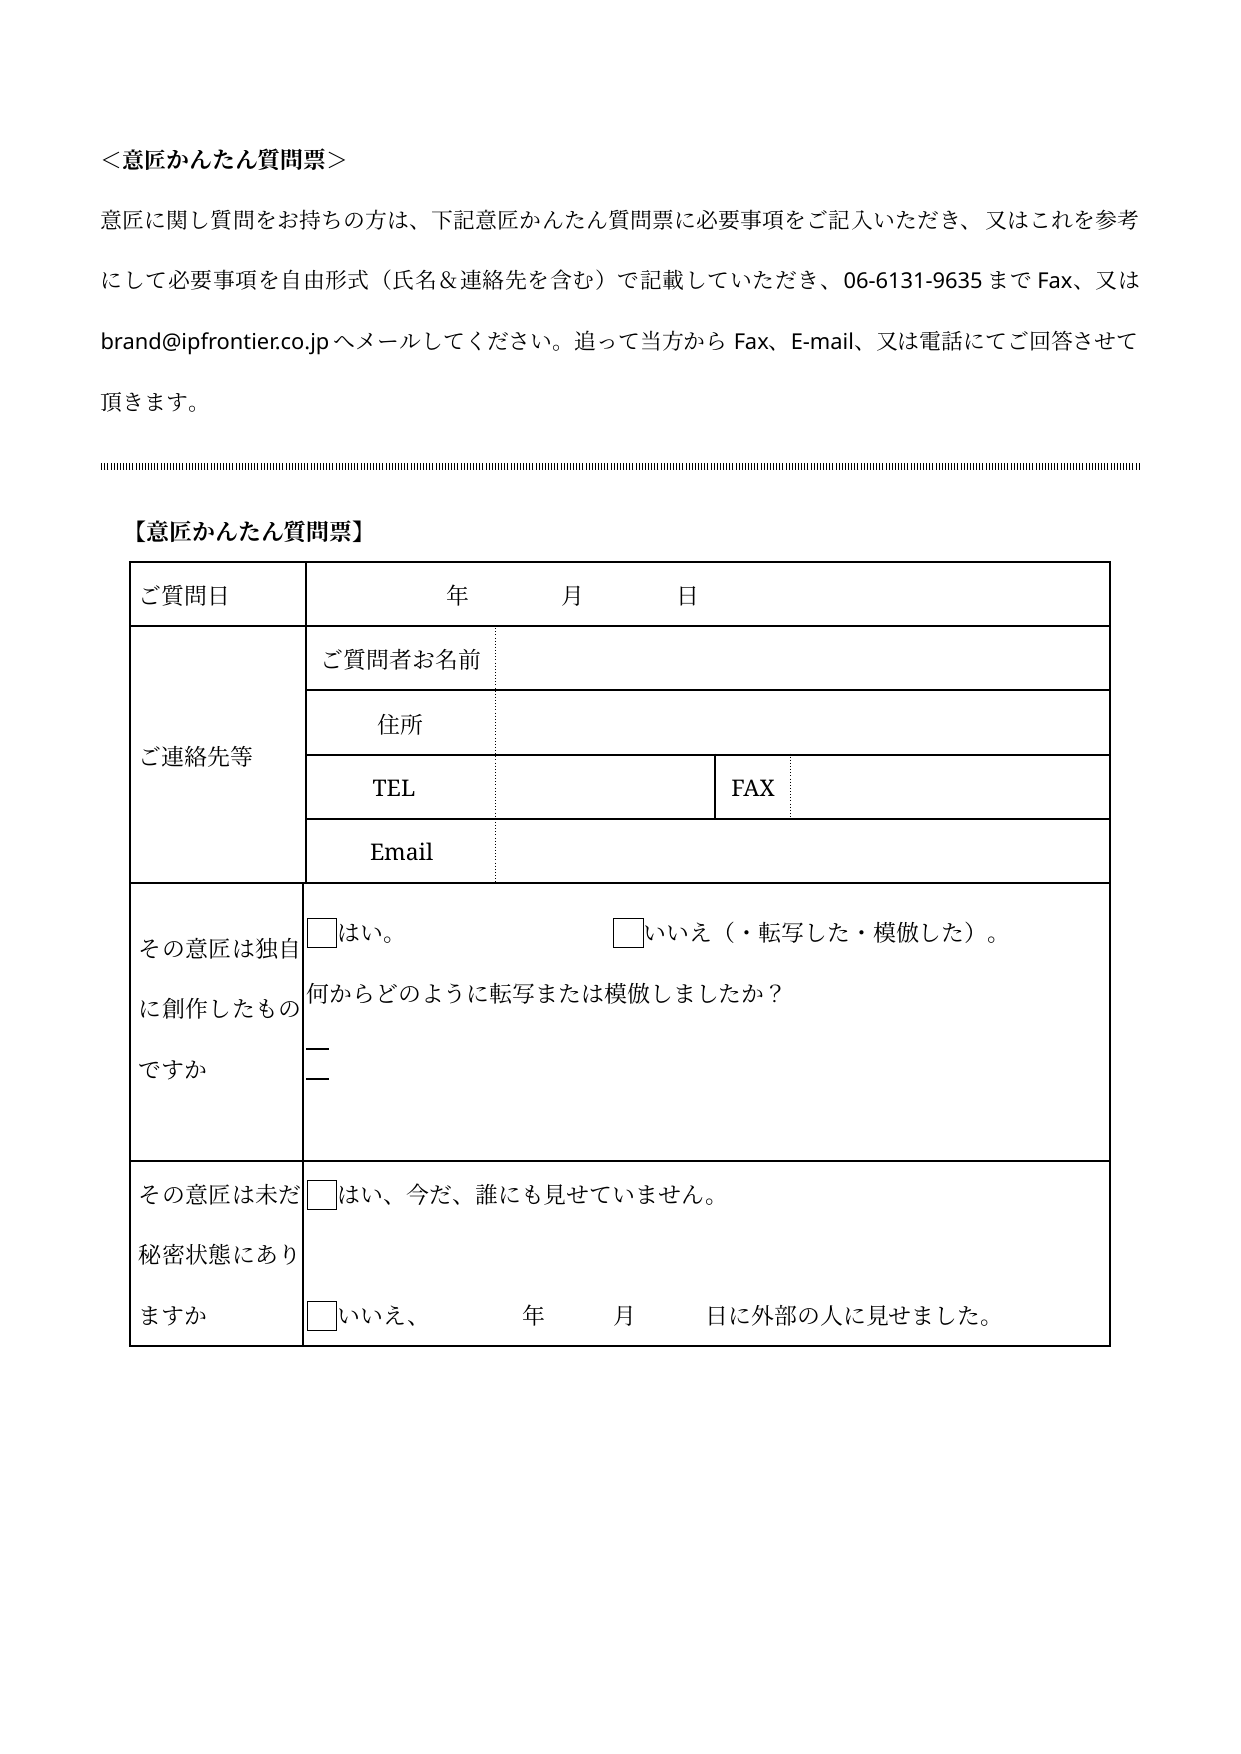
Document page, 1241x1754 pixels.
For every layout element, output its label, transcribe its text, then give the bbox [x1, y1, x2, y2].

table_cell TEL [307, 756, 495, 818]
table_cell [495, 820, 1109, 882]
table_cell はい。 いいえ（・転写した・模倣した）。 何からどのように転写または模倣しましたか？ [304, 884, 1109, 1159]
table_cell ご質問者お名前 [307, 627, 495, 689]
table_cell [495, 691, 1109, 753]
text ＜意匠かんたん質問票＞ [100, 128, 1140, 189]
table_cell FAX [716, 756, 790, 818]
table_cell [790, 756, 1109, 818]
table_cell [495, 756, 714, 818]
text 意匠に関し質問をお持ちの方は、下記意匠かんたん質問票に必要事項をご記入いただき、又はこれを参考にして必要事項を自由形式（氏名＆連絡先を含む）で記載していただき、06-6131-9635までFax、又はbrand@ipfrontier.co.jpへメールしてください。追って当方からFax、E-mail、又は電話にてご回答させて頂きます。 [100, 189, 1140, 431]
table_header ご質問日 [131, 563, 305, 625]
table_cell その意匠は独自に創作したものですか [131, 884, 302, 1159]
table_header 年 月 日 [307, 563, 1109, 625]
table_cell 住所 [307, 691, 495, 753]
table_cell [495, 627, 1109, 689]
table_cell Email [307, 820, 495, 882]
text 【意匠かんたん質問票】 [100, 500, 1140, 561]
table_cell その意匠は未だ秘密状態にありますか [131, 1162, 302, 1345]
table_cell ご連絡先等 [131, 627, 305, 882]
table_cell はい、今だ、誰にも見せていません。 いいえ、 年 月 日に外部の人に見せました。 [304, 1162, 1109, 1345]
